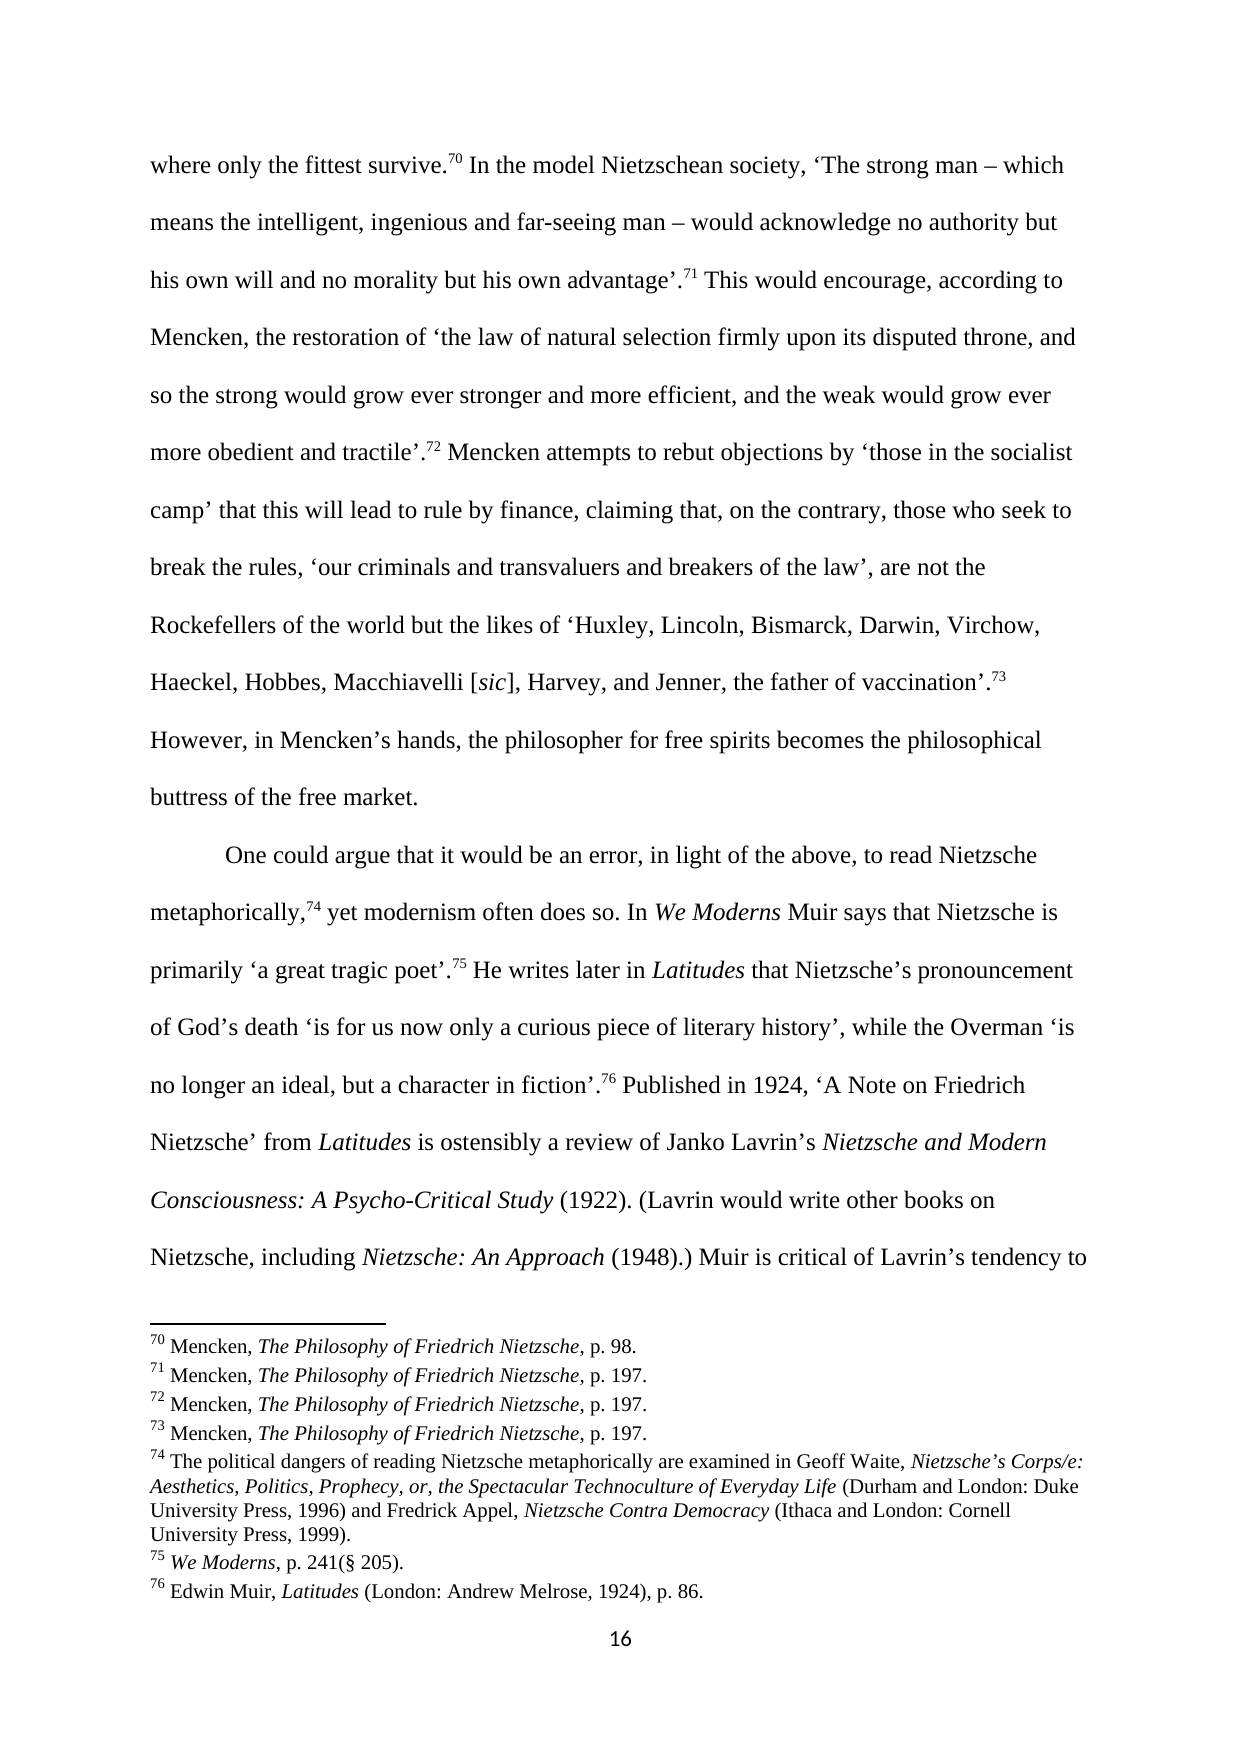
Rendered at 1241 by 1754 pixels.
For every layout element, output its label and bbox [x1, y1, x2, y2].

text [150, 840, 1090, 1271]
text [150, 150, 1090, 811]
